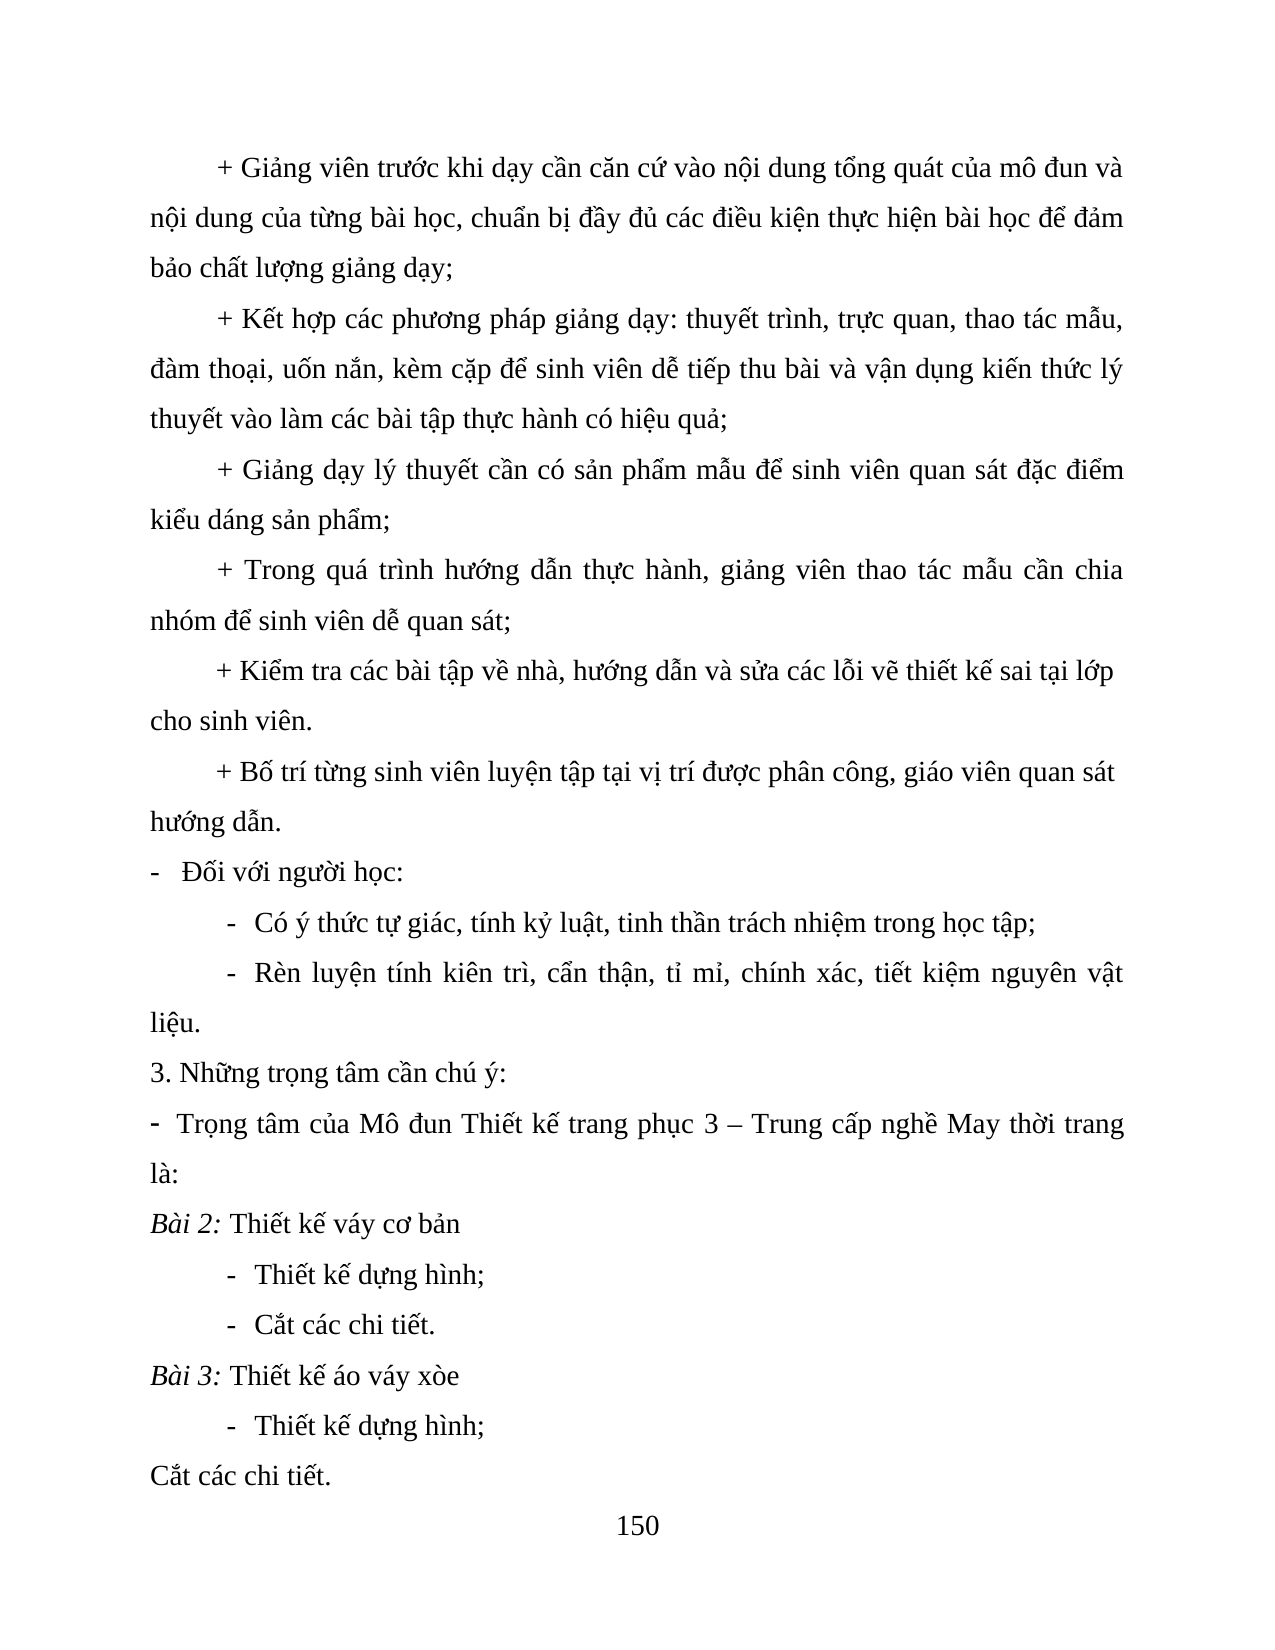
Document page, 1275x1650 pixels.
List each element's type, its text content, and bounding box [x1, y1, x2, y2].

text Cắt các chi tiết. [150, 1458, 1125, 1492]
list Thiết kế dựng hình; [150, 1408, 1125, 1441]
list Trọng tâm của Mô đun Thiết kế trang phục 3 – Trung cấp nghề May thời trang là: [150, 1106, 1125, 1190]
text + Giảng viên trước khi dạy cần căn cứ vào nội dung tổng quát của mô đun và nội dung của từng bài học, chuẩn bị đầy đủ các điều kiện thực hiện bài học để đảm bảo chất lượng giảng dạy; [150, 150, 1125, 284]
text + Kết hợp các phương pháp giảng dạy: thuyết trình, trực quan, thao tác mẫu, đàm thoại, uốn nắn, kèm cặp để sinh viên dễ tiếp thu bài và vận dụng kiến thức lý thuyết vào làm các bài tập thực hành có hiệu quả; [150, 301, 1125, 435]
text - Đối với người học: [150, 854, 1125, 888]
text Bài 2: Thiết kế váy cơ bản [150, 1207, 1125, 1240]
text + Giảng dạy lý thuyết cần có sản phẩm mẫu để sinh viên quan sát đặc điểm kiểu dáng sản phẩm; [150, 452, 1125, 536]
list Có ý thức tự giác, tính kỷ luật, tinh thần trách nhiệm trong học tập; [150, 905, 1125, 938]
text + Trong quá trình hướng dẫn thực hành, giảng viên thao tác mẫu cần chia nhóm để sinh viên dễ quan sát; [150, 552, 1125, 636]
list Rèn luyện tính kiên trì, cẩn thận, tỉ mỉ, chính xác, tiết kiệm nguyên vật liệu. [150, 955, 1125, 1039]
text + Bố trí từng sinh viên luyện tập tại vị trí được phân công, giáo viên quan sát hướng dẫn. [150, 754, 1125, 838]
text + Kiểm tra các bài tập về nhà, hướng dẫn và sửa các lỗi vẽ thiết kế sai tại lớp cho sinh viên. [150, 653, 1125, 737]
text 3. Những trọng tâm cần chú ý: [150, 1056, 1125, 1089]
list Cắt các chi tiết. [150, 1307, 1125, 1341]
text Bài 3: Thiết kế áo váy xòe [150, 1358, 1125, 1391]
list Thiết kế dựng hình; [150, 1257, 1125, 1291]
